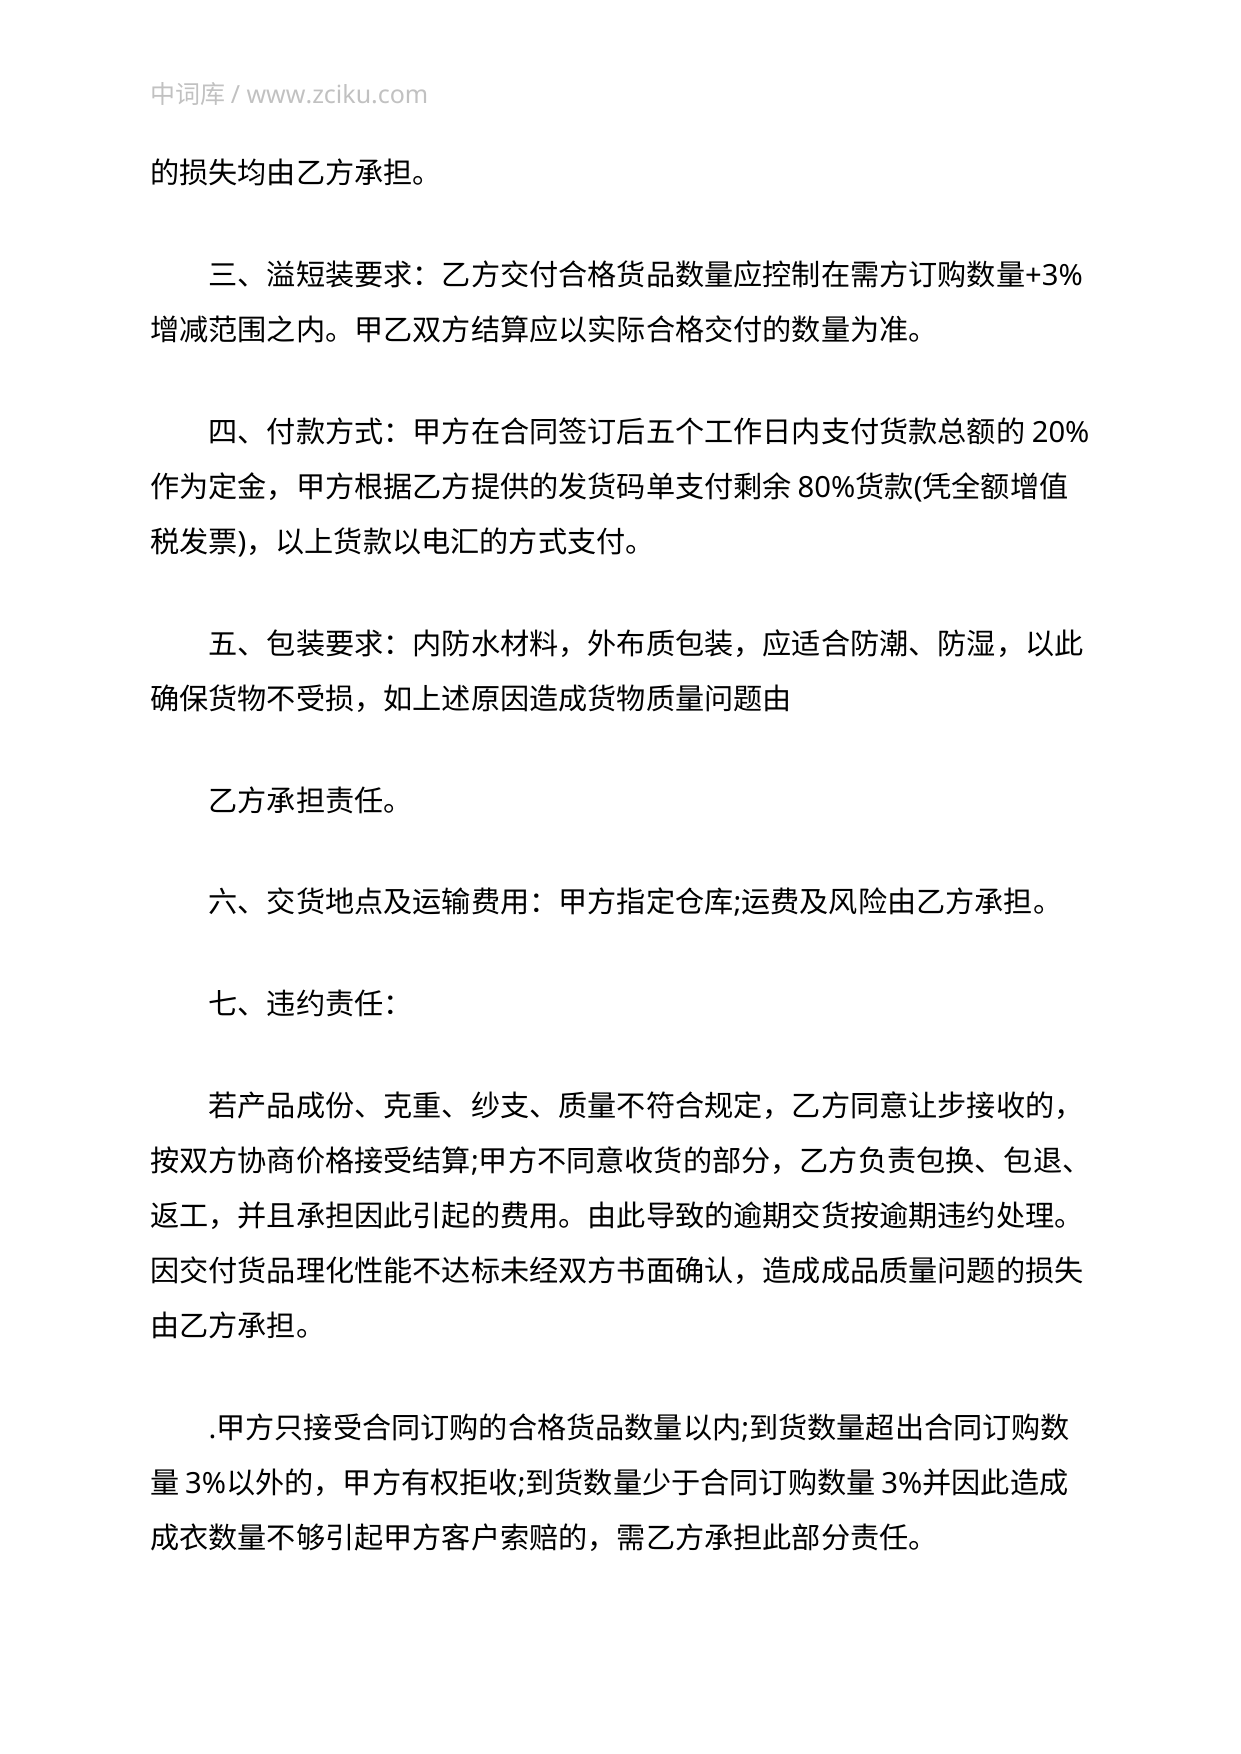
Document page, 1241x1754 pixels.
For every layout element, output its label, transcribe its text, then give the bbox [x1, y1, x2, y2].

text 若产品成份、克重、纱支、质量不符合规定，乙方同意让步接收的，按双方协商价格接受结算;甲方不同意收货的部分，乙方负责包换、包退、返工，并且承担因此引起的费用。由此导致的逾期交货按逾期违约处理。因交付货品理化性能不达标未经双方书面确认，造成成品质量问题的损失由乙方承担。 [150, 1083, 1090, 1345]
text 五、包装要求：内防水材料，外布质包装，应适合防潮、防湿，以此确保货物不受损，如上述原因造成货物质量问题由 [150, 621, 1090, 718]
text 乙方承担责任。 [150, 777, 1090, 819]
text 七、违约责任： [150, 981, 1090, 1023]
text 四、付款方式：甲方在合同签订后五个工作日内支付货款总额的 20% 作为定金，甲方根据乙方提供的发货码单支付剩余80%货款(凭全额增值税发票)，以上货款以电汇的方式支付。 [150, 408, 1090, 561]
text 六、交货地点及运输费用：甲方指定仓库;运费及风险由乙方承担。 [150, 879, 1090, 921]
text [150, 150, 1090, 192]
text .甲方只接受合同订购的合格货品数量以内;到货数量超出合同订购数量3%以外的，甲方有权拒收;到货数量少于合同订购数量3%并因此造成成衣数量不够引起甲方客户索赔的，需乙方承担此部分责任。 [150, 1404, 1090, 1556]
text 三、溢短装要求：乙方交付合格货品数量应控制在需方订购数量+3%增减范围之内。甲乙双方结算应以实际合格交付的数量为准。 [150, 252, 1090, 349]
